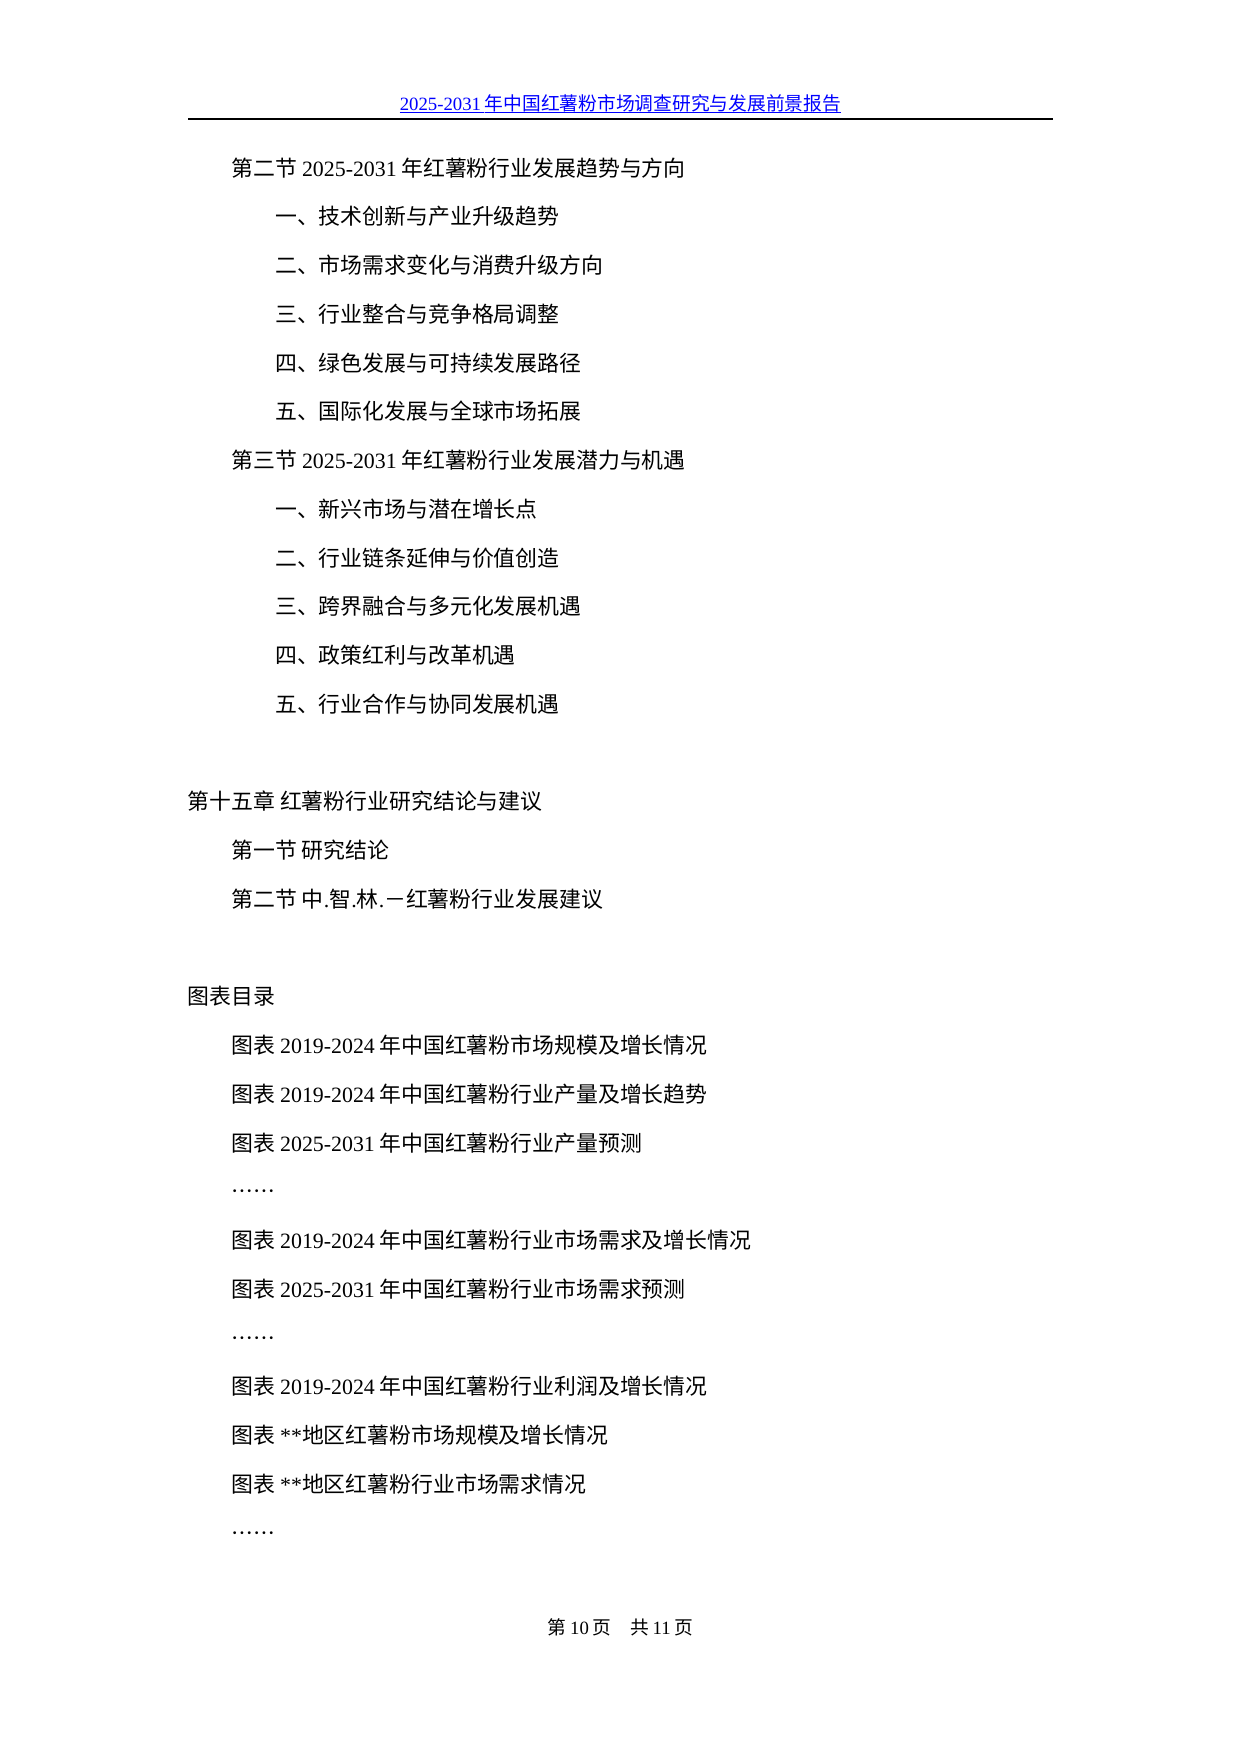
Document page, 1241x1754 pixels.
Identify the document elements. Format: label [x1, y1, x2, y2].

text [187, 150, 1053, 1548]
